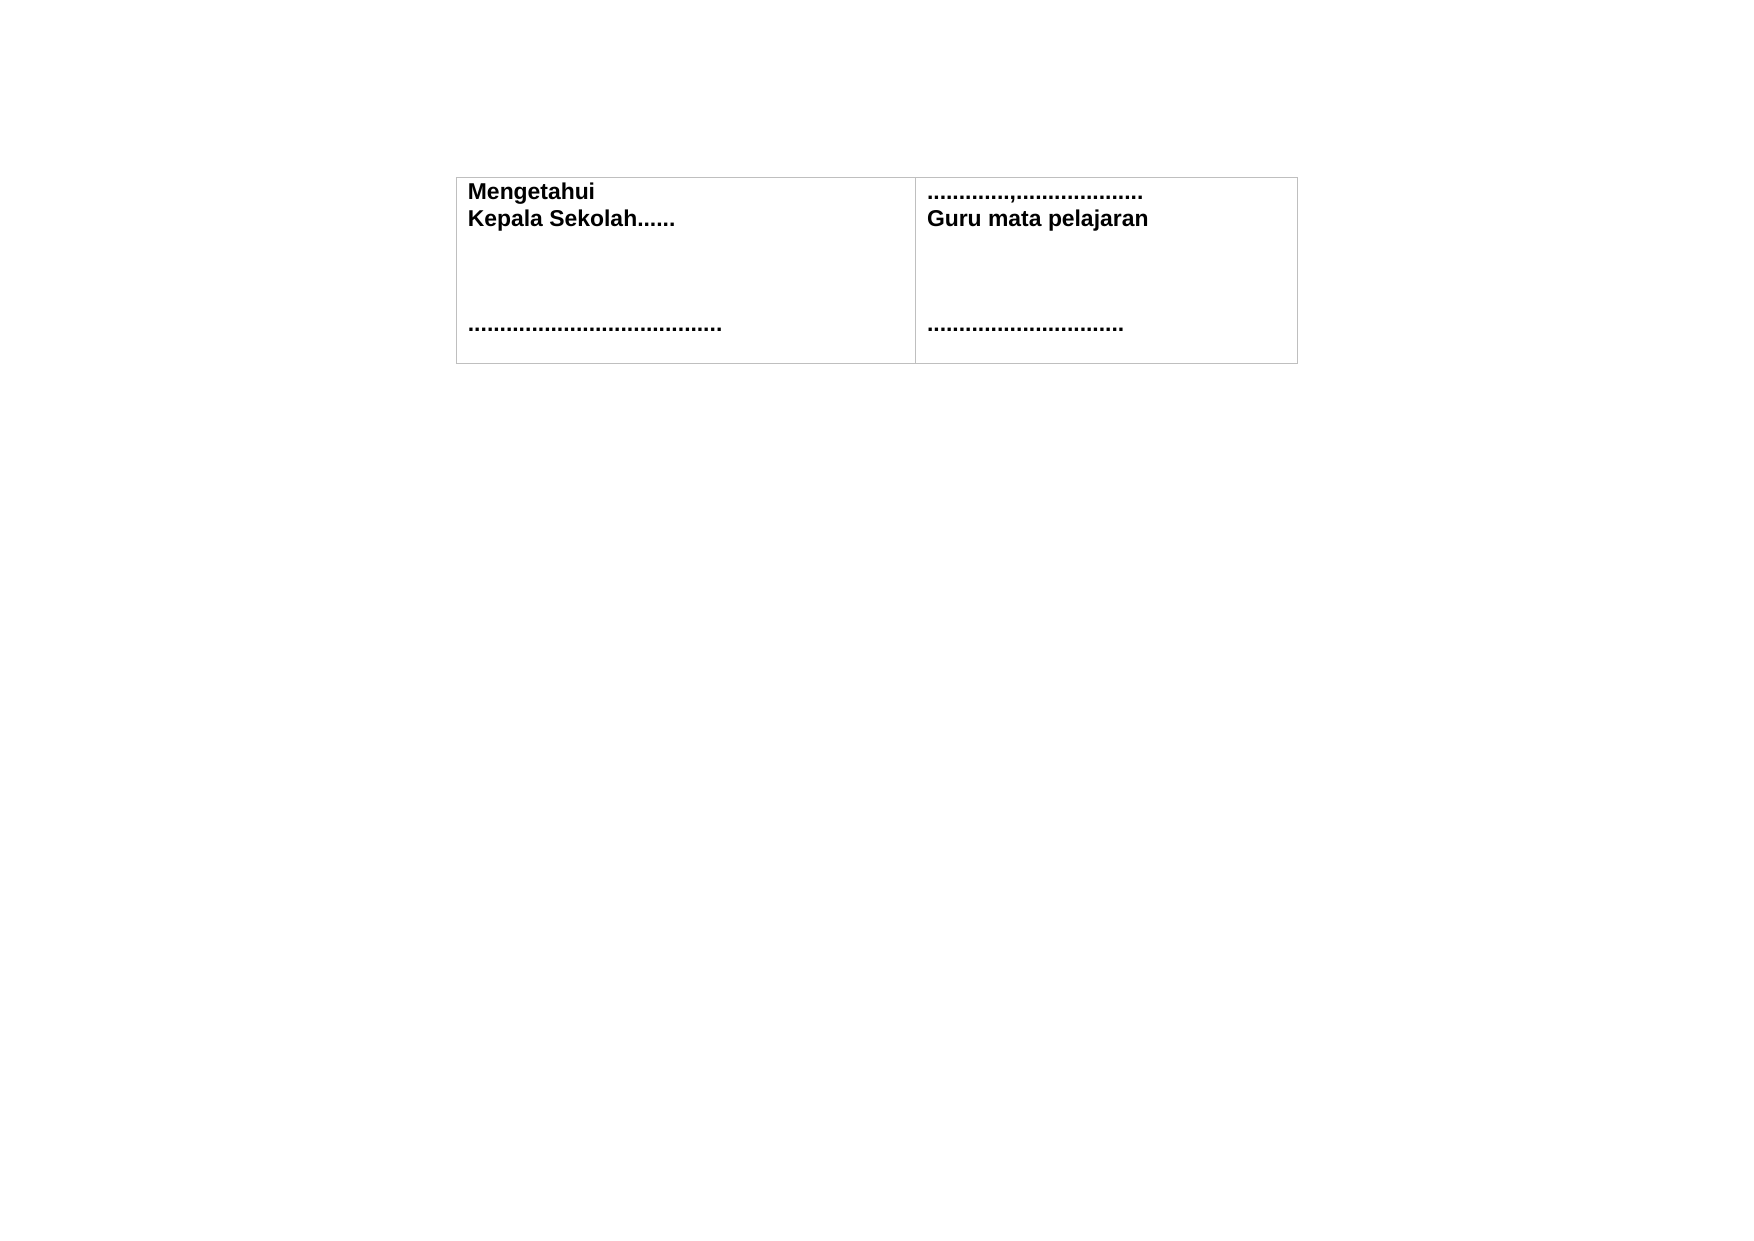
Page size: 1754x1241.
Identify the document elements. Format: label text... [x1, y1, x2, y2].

table_header Mengetahui Kepala Sekolah...... ........................................ [457, 178, 915, 363]
table_header .............,.................... Guru mata pelajaran ............................... [916, 178, 1297, 363]
